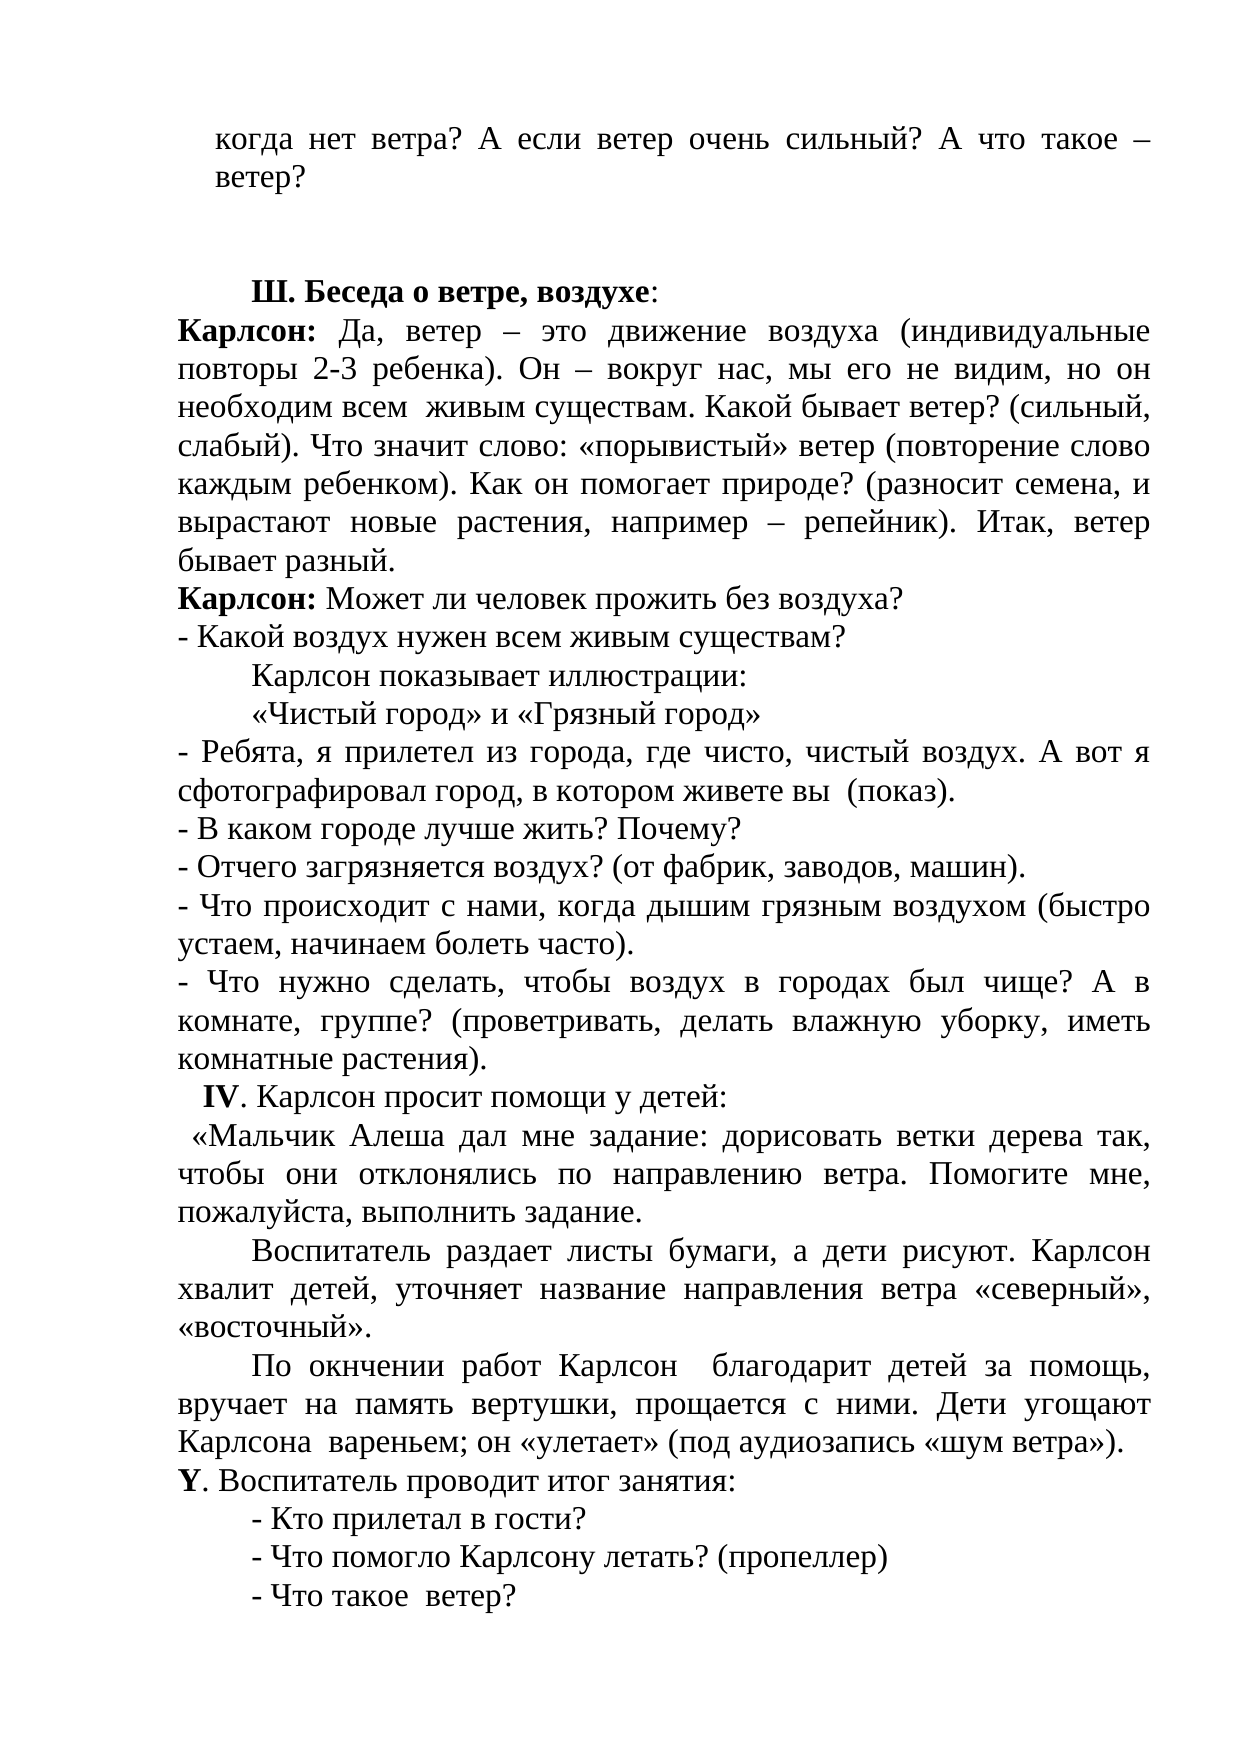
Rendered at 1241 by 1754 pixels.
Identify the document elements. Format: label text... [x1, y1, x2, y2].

text - Ребята, я прилетел из города, где чисто, чистый воздух. А вот я сфотографировал город, в котором живете вы (показ). [177, 731, 1152, 808]
text - Что такое ветер? [177, 1575, 1152, 1613]
text По окнчении работ Карлсон благодарит детей за помощь, вручает на память вертушки, прощается с ними. Дети угощают Карлсона вареньем; он «улетает» (под аудиозапись «шум ветра»). [177, 1345, 1152, 1460]
text Воспитатель раздает листы бумаги, а дети рисуют. Карлсон хвалит детей, уточняет название направления ветра «северный», «восточный». [177, 1230, 1152, 1345]
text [215, 118, 1152, 195]
text - В каком городе лучше жить? Почему? [177, 808, 1152, 846]
text - Что нужно сделать, чтобы воздух в городах был чище? А в комнате, группе? (проветривать, делать влажную уборку, иметь комнатные растения). [177, 961, 1152, 1076]
text - Отчего загрязняется воздух? (от фабрик, заводов, машин). [177, 846, 1152, 885]
text «Мальчик Алеша дал мне задание: дорисовать ветки дерева так, чтобы они отклонялись по направлению ветра. Помогите мне, пожалуйста, выполнить задание. [177, 1115, 1152, 1230]
text Карлсон: Может ли человек прожить без воздуха? [177, 578, 1152, 616]
text - Что помогло Карлсону летать? (пропеллер) [177, 1536, 1152, 1575]
text Y. Воспитатель проводит итог занятия: [177, 1460, 1152, 1498]
text «Чистый город» и «Грязный город» [177, 693, 1152, 731]
text - Кто прилетал в гости? [177, 1498, 1152, 1536]
text - Что происходит с нами, когда дышим грязным воздухом (быстро устаем, начинаем болеть часто). [177, 885, 1152, 961]
text - Какой воздух нужен всем живым существам? [177, 616, 1152, 655]
text IV. Карлсон просит помощи у детей: [177, 1076, 1152, 1115]
text Ш. Беседа о ветре, воздухе: [177, 271, 1152, 310]
text Карлсон: Да, ветер – это движение воздуха (индивидуальные повторы 2-3 ребенка). Он – вокруг нас, мы его не видим, но он необходим всем живым существам. Какой бывает ветер? (сильный, слабый). Что значит слово: «порывистый» ветер (повторение слово каждым ребенком). Как он помогает природе? (разносит семена, и вырастают новые растения, например – репейник). Итак, ветер бывает разный. [177, 310, 1152, 578]
text Карлсон показывает иллюстрации: [177, 655, 1152, 693]
